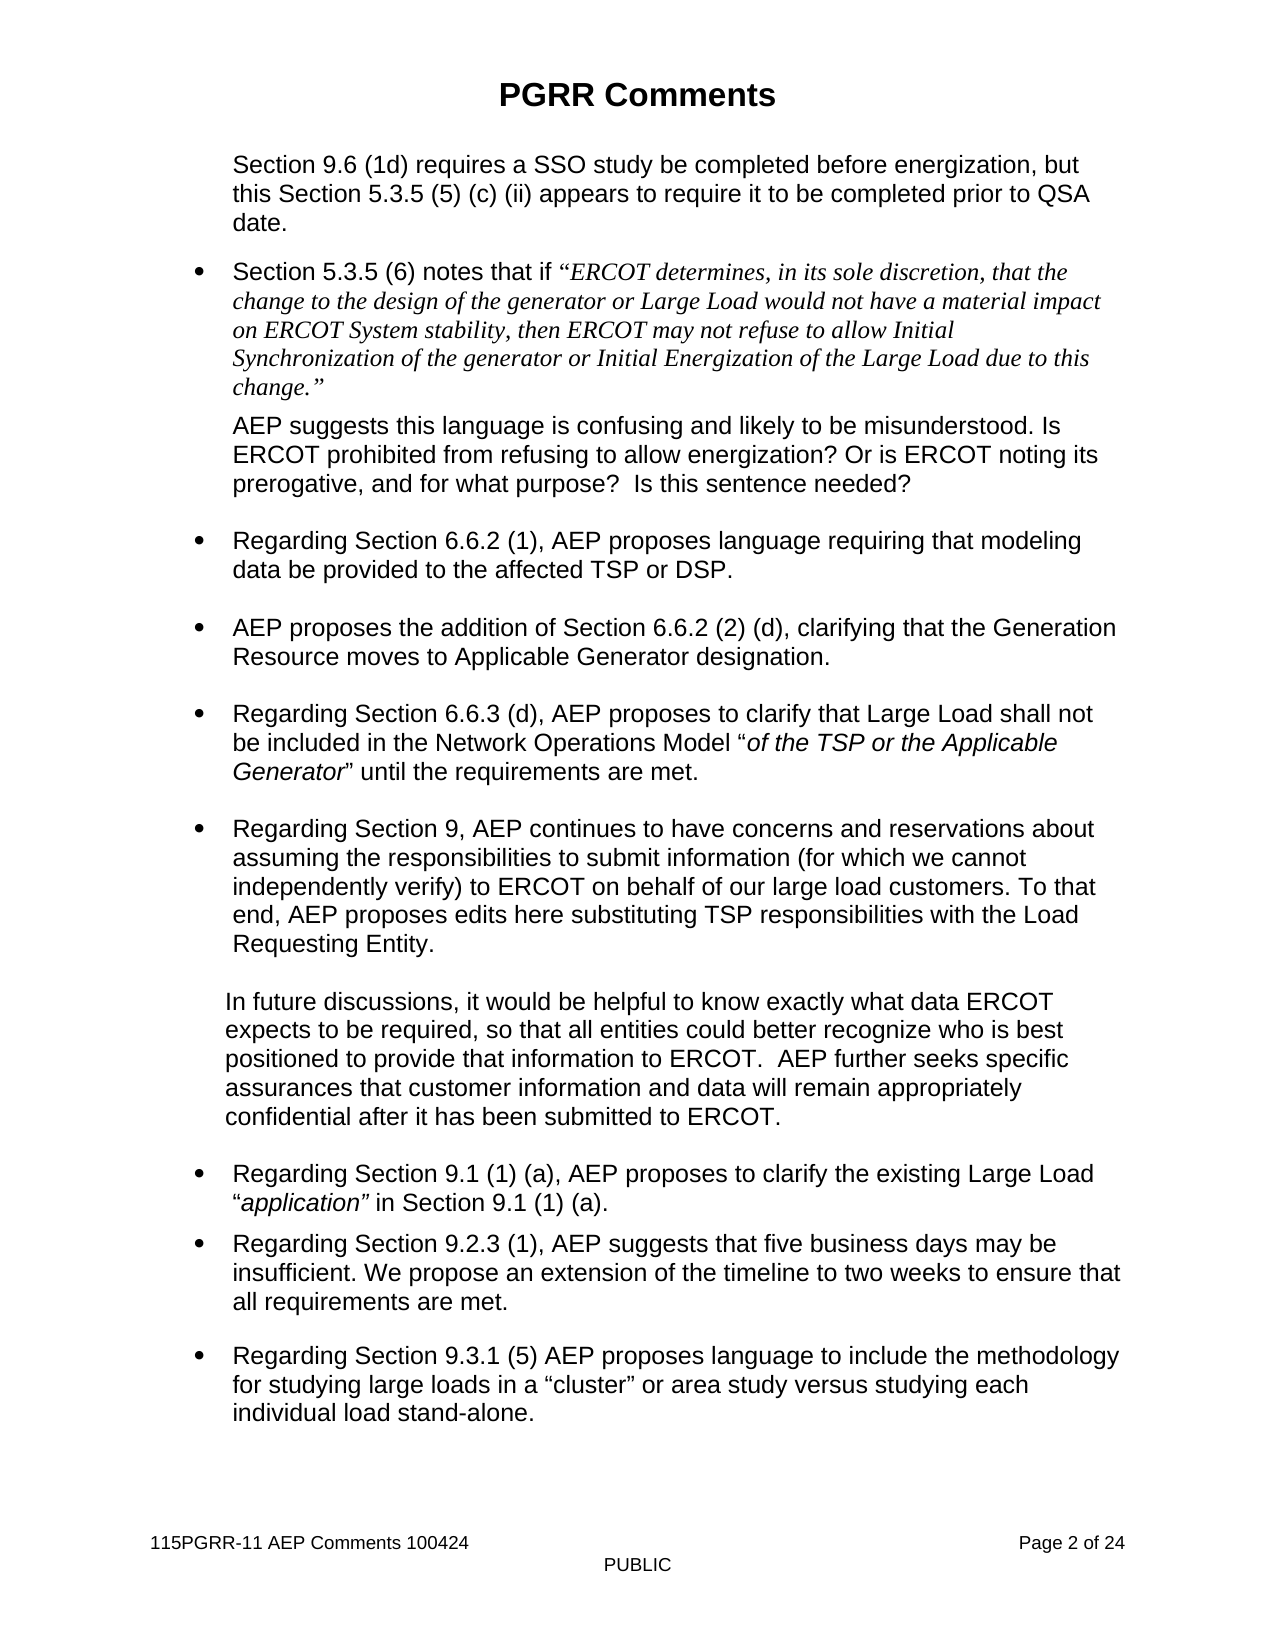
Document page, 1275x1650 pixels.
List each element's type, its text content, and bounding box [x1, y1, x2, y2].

list Regarding Section 9, AEP continues to have concerns and reservations about assuming the responsibilities to submit information (for which we cannot independently verify) to ERCOT on behalf of our large load customers. To that end, AEP proposes edits here substituting TSP responsibilities with the Load Requesting Entity. [195, 814, 1125, 958]
list Regarding Section 9.2.3 (1), AEP suggests that five business days may be insufficient. We propose an extension of the timeline to two weeks to ensure that all requirements are met. [195, 1229, 1125, 1316]
list AEP suggests this language is confusing and likely to be misunderstood. Is ERCOT prohibited from refusing to allow energization? Or is ERCOT noting its prerogative, and for what purpose? Is this sentence needed? [232, 411, 1125, 498]
text Section 9.6 (1d) requires a SSO study be completed before energization, but this Section 5.3.5 (5) (c) (ii) appears to require it to be completed prior to QSA date. [232, 150, 1125, 236]
list Regarding Section 6.6.3 (d), AEP proposes to clarify that Large Load shall not be included in the Network Operations Model “of the TSP or the Applicable Generator” until the requirements are met. [195, 699, 1125, 785]
list Regarding Section 9.3.1 (5) AEP proposes language to include the methodology for studying large loads in a “cluster” or area study versus studying each individual load stand-alone. [195, 1341, 1125, 1427]
list Regarding Section 6.6.2 (1), AEP proposes language requiring that modeling data be provided to the affected TSP or DSP. [195, 526, 1125, 584]
list AEP proposes the addition of Section 6.6.2 (2) (d), clarifying that the Generation Resource moves to Applicable Generator designation. [195, 613, 1125, 670]
list Regarding Section 9.1 (1) (a), AEP proposes to clarify the existing Large Load “application” in Section 9.1 (1) (a). [195, 1159, 1125, 1217]
list Section 5.3.5 (6) notes that if “ERCOT determines, in its sole discretion, that the change to the design of the generator or Large Load would not have a material impact on ERCOT System stability, then ERCOT may not refuse to allow Initial Synchronization of the generator or Initial Energization of the Large Load due to this change.” [195, 257, 1125, 401]
text In future discussions, it would be helpful to know exactly what data ERCOT expects to be required, so that all entities could better recognize who is best positioned to provide that information to ERCOT. AEP further seeks specific assurances that customer information and data will remain appropriately confidential after it has been submitted to ERCOT. [225, 987, 1125, 1131]
